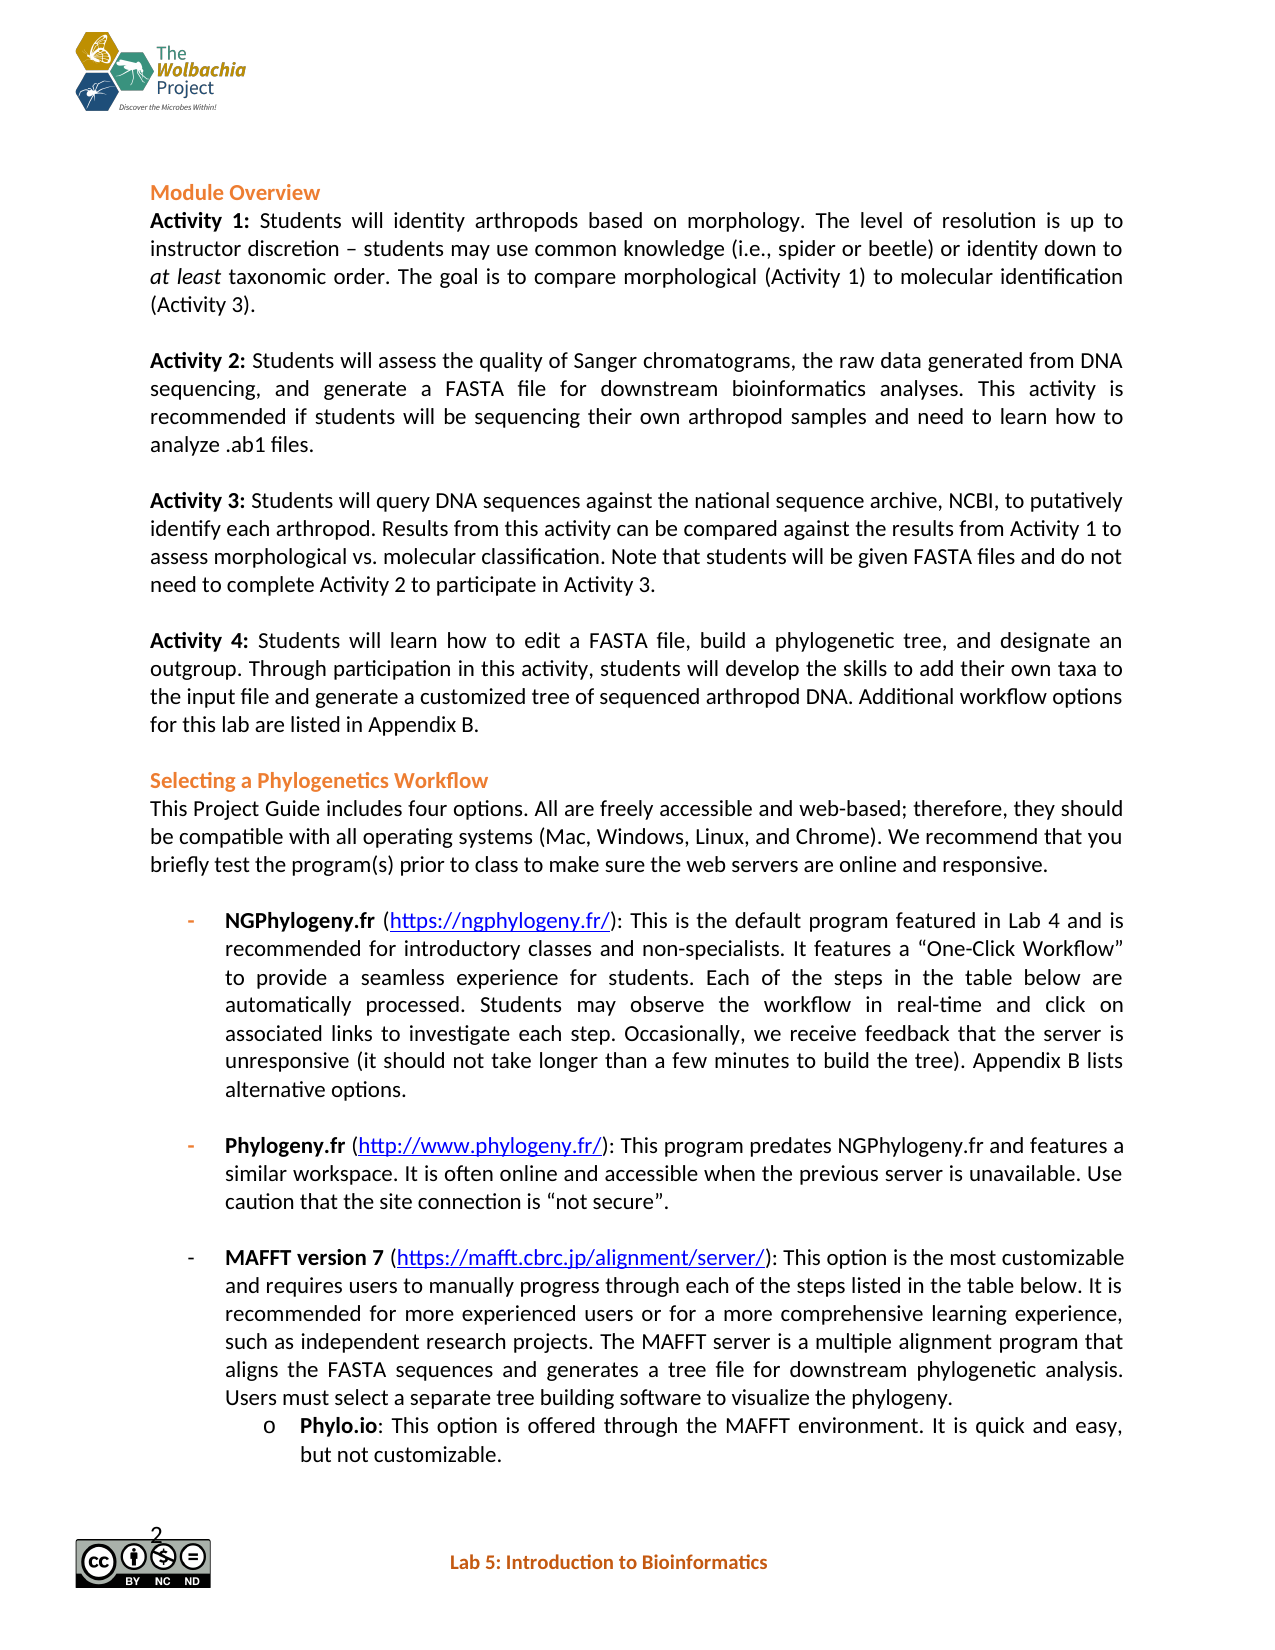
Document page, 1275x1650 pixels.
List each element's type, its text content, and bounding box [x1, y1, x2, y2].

list MAFFT version 7 (https://mafft.cbrc.jp/alignment/server/): This option is the most customizable and requires users to manually progress through each of the steps listed in the table below. It is recommended for more experienced users or for a more comprehensive learning experience, such as independent research projects. The MAFFT server is a multiple alignment program that aligns the FASTA sequences and generates a tree file for downstream phylogenetic analysis. Users must select a separate tree building software to visualize the phylogeny. [187, 1243, 1125, 1411]
text Selecting a Phylogenetics Workflow [150, 766, 1125, 794]
text Activity 3: Students will query DNA sequences against the national sequence archive, NCBI, to putatively identify each arthropod. Results from this activity can be compared against the results from Activity 1 to assess morphological vs. molecular classification. Note that students will be given FASTA files and do not need to complete Activity 2 to participate in Activity 3. [150, 486, 1125, 598]
list Phylogeny.fr (http://www.phylogeny.fr/): This program predates NGPhylogeny.fr and features a similar workspace. It is often online and accessible when the previous server is unavailable. Use caution that the site connection is “not secure”. [187, 1131, 1125, 1215]
text Module Overview [150, 178, 1125, 206]
picture [75, 32, 258, 117]
text Activity 1: Students will identity arthropods based on morphology. The level of resolution is up to instructor discretion – students may use common knowledge (i.e., spider or beetle) or identity down to at least taxonomic order. The goal is to compare morphological (Activity 1) to molecular identification (Activity 3). [150, 206, 1125, 318]
list NGPhylogeny.fr (https://ngphylogeny.fr/): This is the default program featured in Lab 4 and is recommended for introductory classes and non-specialists. It features a “One-Click Workflow” to provide a seamless experience for students. Each of the steps in the table below are automatically processed. Students may observe the workflow in real-time and click on associated links to investigate each step. Occasionally, we receive feedback that the server is unresponsive (it should not take longer than a few minutes to build the tree). Appendix B lists alternative options. [187, 907, 1125, 1103]
list Phylo.io: This option is offered through the MAFFT environment. It is quick and easy, but not customizable. [262, 1411, 1125, 1468]
picture [75, 1539, 211, 1588]
text Activity 2: Students will assess the quality of Sanger chromatograms, the raw data generated from DNA sequencing, and generate a FASTA file for downstream bioinformatics analyses. This activity is recommended if students will be sequencing their own arthropod samples and need to learn how to analyze .ab1 files. [150, 346, 1125, 458]
text Activity 4: Students will learn how to edit a FASTA file, build a phylogenetic tree, and designate an outgroup. Through participation in this activity, students will develop the skills to add their own taxa to the input file and generate a customized tree of sequenced arthropod DNA. Additional workflow options for this lab are listed in Appendix B. [150, 626, 1125, 738]
text This Project Guide includes four options. All are freely accessible and web-based; therefore, they should be compatible with all operating systems (Mac, Windows, Linux, and Chrome). We recommend that you briefly test the program(s) prior to class to make sure the web servers are online and responsive. [150, 794, 1125, 878]
